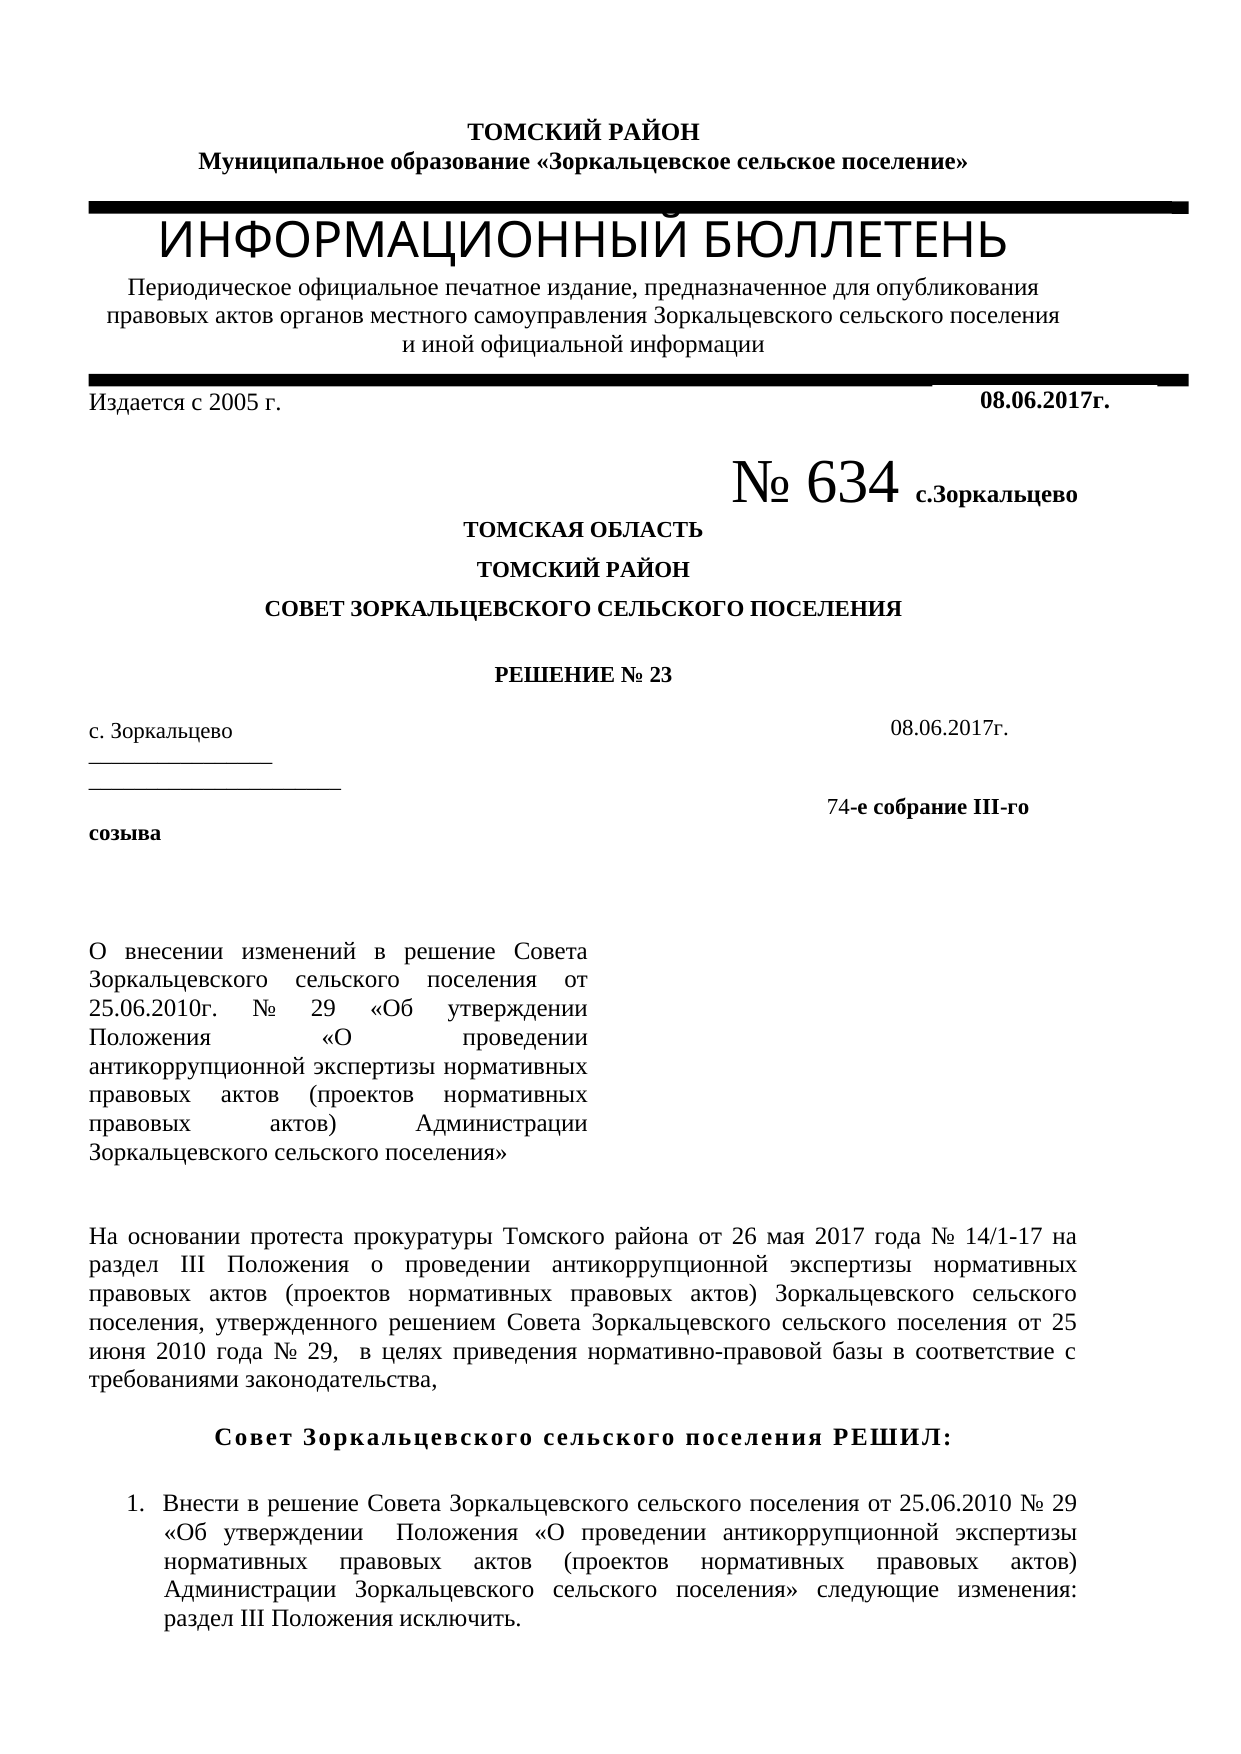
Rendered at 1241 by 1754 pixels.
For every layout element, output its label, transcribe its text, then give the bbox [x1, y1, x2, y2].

text № 634 с.Зоркальцево [89, 444, 1078, 516]
text и иной официальной информации [89, 329, 1078, 358]
text Совет Зоркальцевского сельского поселения РЕШИЛ: [89, 1422, 1078, 1451]
text На основании протеста прокуратуры Томского района от 26 мая 2017 года № 14/1-17 на раздел III Положения о проведении антикоррупционной экспертизы нормативных правовых актов (проектов нормативных правовых актов) Зоркальцевского сельского поселения, утвержденного решением Совета Зоркальцевского сельского поселения от 25 июня 2010 года № 29, в целях приведения нормативно-правовой базы в соответствие с требованиями законодательства, [89, 1221, 1078, 1393]
text Муниципальное образование «Зоркальцевское сельское поселение» [89, 146, 1078, 175]
text ИНФОРМАЦИОННЫЙ БЮЛЛЕТЕНЬ [89, 214, 1078, 272]
text правовых актов органов местного самоуправления Зоркальцевского сельского поселения [89, 301, 1078, 329]
text Периодическое официальное печатное издание, предназначенное для опубликования [89, 272, 1078, 301]
text ТОМСКАЯ ОБЛАСТЬ [89, 516, 1078, 543]
list Внести в решение Совета Зоркальцевского сельского поселения от 25.06.2010 № 29 «Об утверждении Положения «О проведении антикоррупционной экспертизы нормативных правовых актов (проектов нормативных правовых актов) Администрации Зоркальцевского сельского поселения» следующие изменения: раздел III Положения исключить. [126, 1488, 1078, 1632]
text 74-е собрание III-го созыва [89, 793, 1078, 846]
text ТОМСКИЙ РАЙОН [89, 117, 1078, 146]
text ТОМСКИЙ РАЙОН [89, 556, 1078, 582]
text РЕШЕНИЕ № 23 [89, 661, 1078, 687]
text СОВЕТ ЗОРКАЛЬЦЕВСКОГО СЕЛЬСКОГО ПОСЕЛЕНИЯ [89, 595, 1078, 622]
text ________________ ______________________ [89, 740, 1078, 793]
text Издается с . [89, 387, 932, 416]
text О внесении изменений в решение Совета Зоркальцевского сельского поселения от 25.06.2010г. № 29 «Об утверждении Положения «О проведении антикоррупционной экспертизы нормативных правовых актов (проектов нормативных правовых актов) Администрации Зоркальцевского сельского поселения» [89, 936, 588, 1166]
